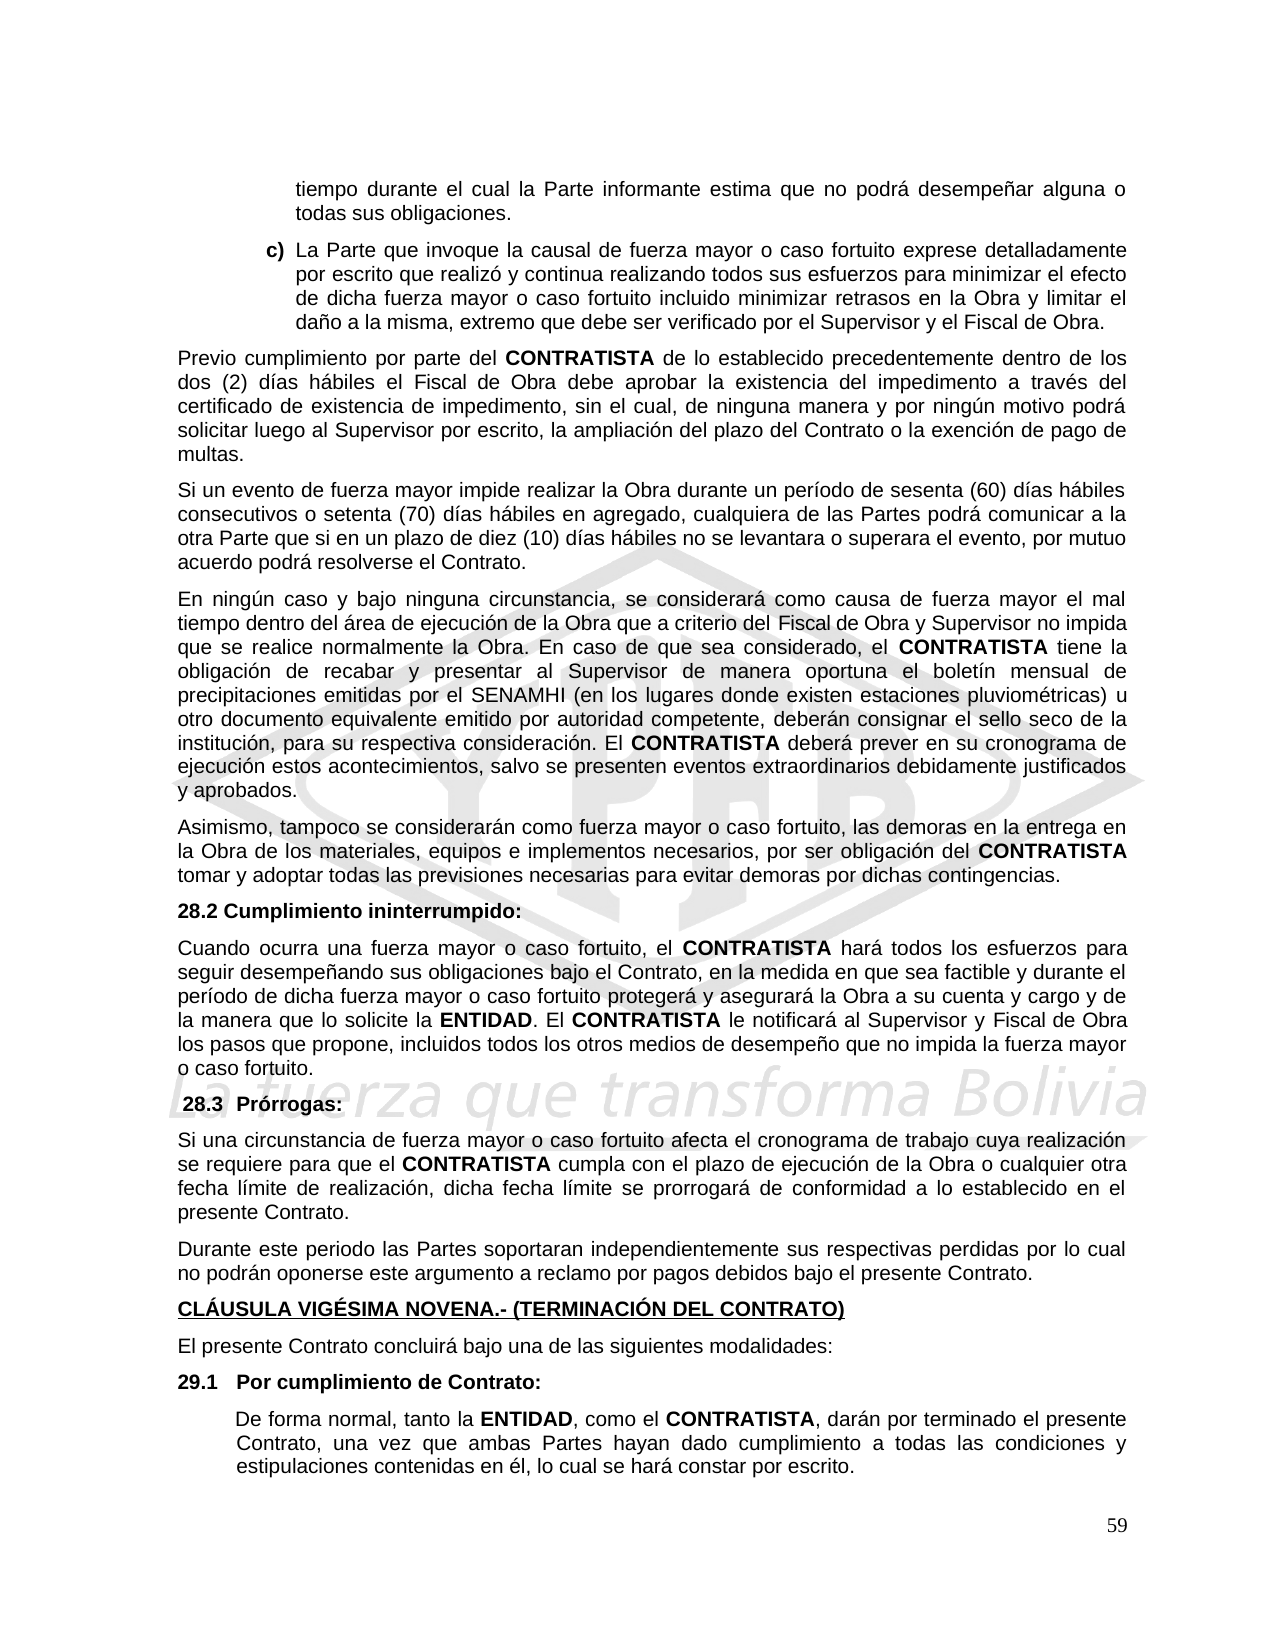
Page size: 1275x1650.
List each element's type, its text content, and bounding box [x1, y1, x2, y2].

text Si una circunstancia de fuerza mayor o caso fortuito afecta el cronograma de trabajo cuya realización se requiere para que el CONTRATISTA cumpla con el plazo de ejecución de la Obra o cualquier otra fecha límite de realización, dicha fecha límite se prorrogará de conformidad a lo establecido en el presente Contrato. [177, 1128, 1127, 1224]
text De forma normal, tanto la ENTIDAD, como el CONTRATISTA, darán por terminado el presente Contrato, una vez que ambas Partes hayan dado cumplimiento a todas las condiciones y estipulaciones contenidas en él, lo cual se hará constar por escrito. [235, 1406, 1127, 1478]
text Durante este periodo las Partes soportaran independientemente sus respectivas perdidas por lo cual no podrán oponerse este argumento a reclamo por pagos debidos bajo el presente Contrato. [177, 1237, 1127, 1284]
list La Parte que invoque la causal de fuerza mayor o caso fortuito exprese detalladamente por escrito que realizó y continua realizando todos sus esfuerzos para minimizar el efecto de dicha fuerza mayor o caso fortuito incluido minimizar retrasos en la Obra y limitar el daño a la misma, extremo que debe ser verificado por el Supervisor y el Fiscal de Obra. [266, 238, 1128, 333]
text Si un evento de fuerza mayor impide realizar la Obra durante un período de sesenta (60) días hábiles consecutivos o setenta (70) días hábiles en agregado, cualquiera de las Partes podrá comunicar a la otra Parte que si en un plazo de diez (10) días hábiles no se levantara o superara el evento, por mutuo acuerdo podrá resolverse el Contrato. [177, 478, 1127, 574]
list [266, 177, 1128, 225]
text Previo cumplimiento por parte del CONTRATISTA de lo establecido precedentemente dentro de los dos (2) días hábiles el Fiscal de Obra debe aprobar la existencia del impedimento a través del certificado de existencia de impedimento, sin el cual, de ninguna manera y por ningún motivo podrá solicitar luego al Supervisor por escrito, la ampliación del plazo del Contrato o la exención de pago de multas. [177, 346, 1127, 466]
text Cuando ocurra una fuerza mayor o caso fortuito, el CONTRATISTA hará todos los esfuerzos para seguir desempeñando sus obligaciones bajo el Contrato, en la medida en que sea factible y durante el período de dicha fuerza mayor o caso fortuito protegerá y asegurará la Obra a su cuenta y cargo y de la manera que lo solicite la ENTIDAD. El CONTRATISTA le notificará al Supervisor y Fiscal de Obra los pasos que propone, incluidos todos los otros medios de desempeño que no impida la fuerza mayor o caso fortuito. [177, 936, 1128, 1079]
text El presente Contrato concluirá bajo una de las siguientes modalidades: [177, 1333, 1127, 1357]
list Prórrogas: [182, 1092, 1127, 1116]
text Asimismo, tampoco se considerarán como fuerza mayor o caso fortuito, las demoras en la entrega en la Obra de los materiales, equipos e implementos necesarios, por ser obligación del CONTRATISTA tomar y adoptar todas las previsiones necesarias para evitar demoras por dichas contingencias. [177, 815, 1127, 887]
text CLÁUSULA VIGÉSIMA NOVENA.- (TERMINACIÓN DEL CONTRATO) [177, 1297, 1127, 1321]
text 29.1 Por cumplimiento de Contrato: [177, 1370, 1127, 1394]
text 28.2 Cumplimiento ininterrumpido: [177, 899, 1128, 923]
text En ningún caso y bajo ninguna circunstancia, se considerará como causa de fuerza mayor el mal tiempo dentro del área de ejecución de la Obra que a criterio del Fiscal de Obra y Supervisor no impida que se realice normalmente la Obra. En caso de que sea considerado, el CONTRATISTA tiene la obligación de recabar y presentar al Supervisor de manera oportuna el boletín mensual de precipitaciones emitidas por el SENAMHI (en los lugares donde existen estaciones pluviométricas) u otro documento equivalente emitido por autoridad competente, deberán consignar el sello seco de la institución, para su respectiva consideración. El CONTRATISTA deberá prever en su cronograma de ejecución estos acontecimientos, salvo se presenten eventos extraordinarios debidamente justificados y aprobados. [177, 587, 1127, 802]
